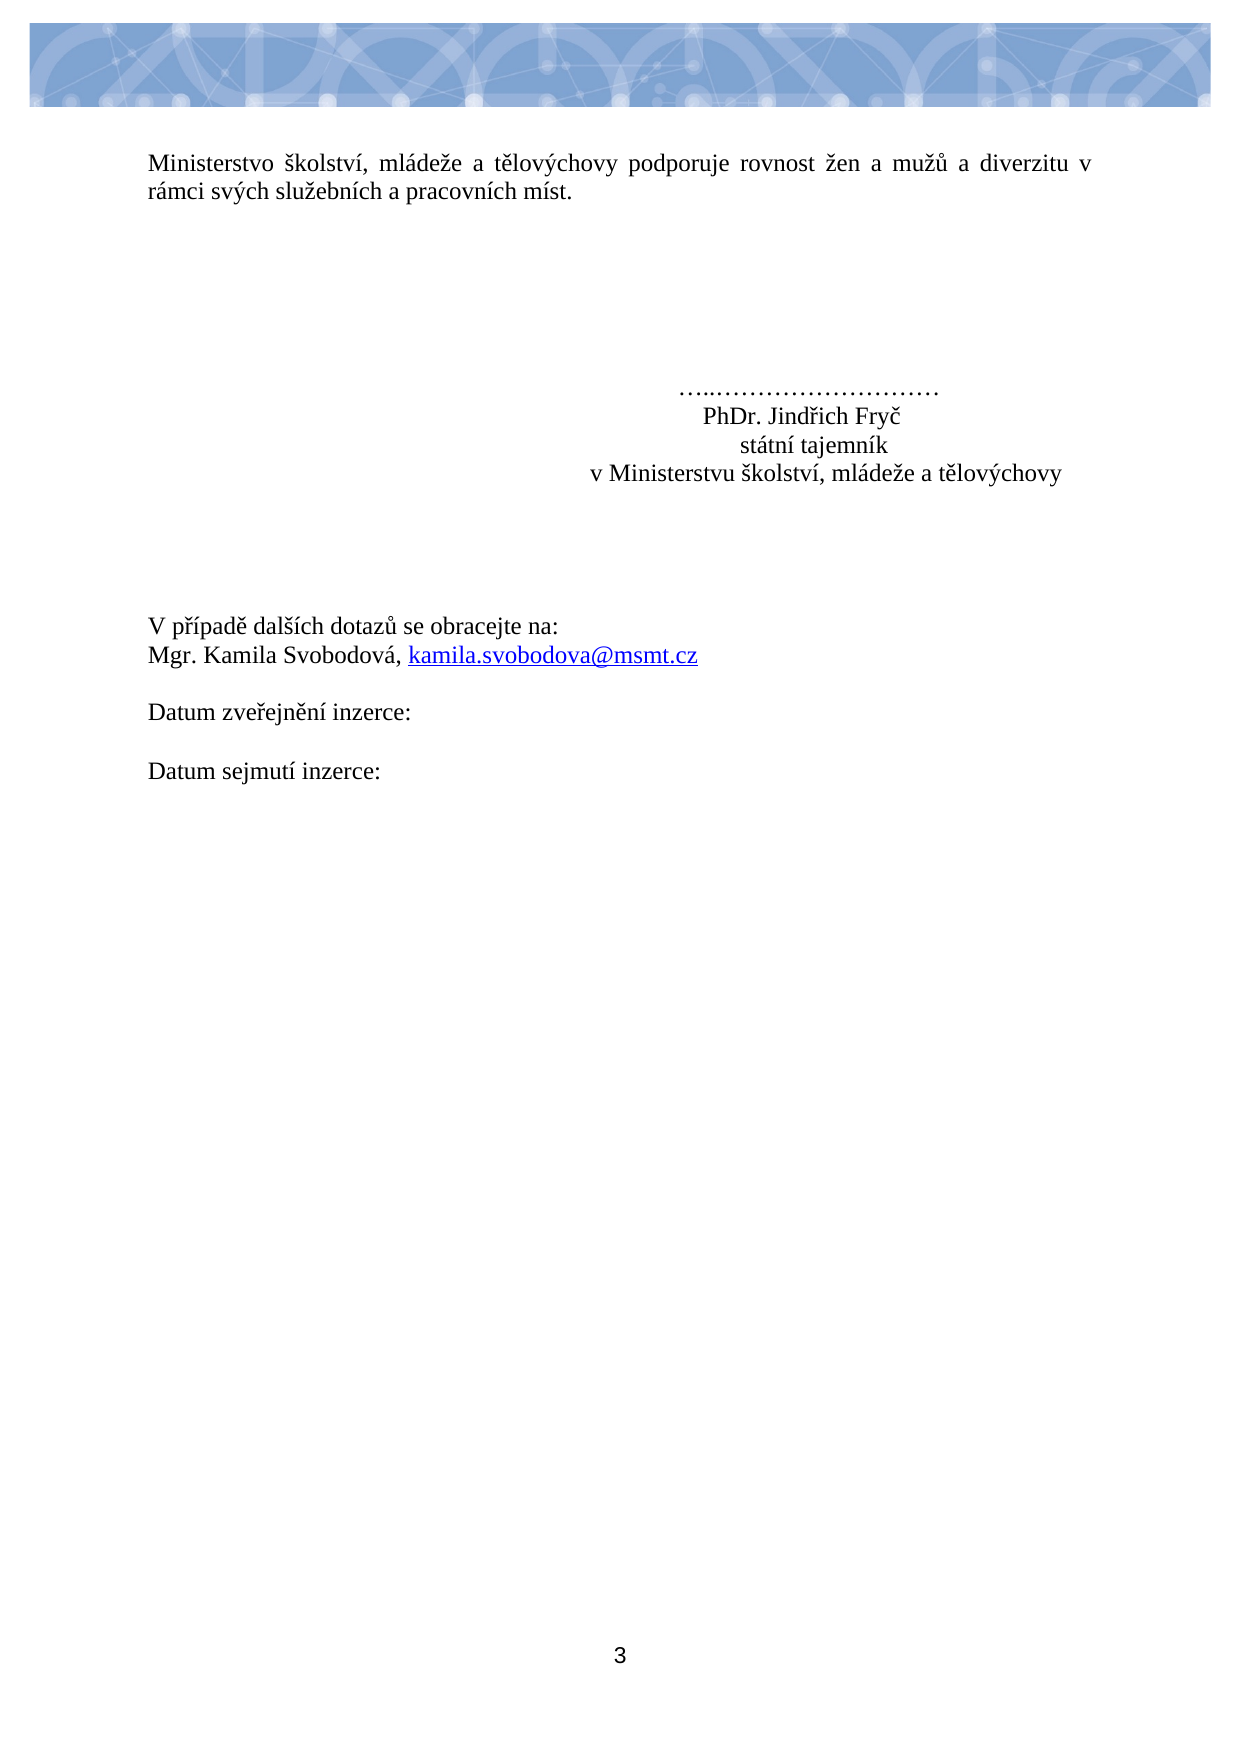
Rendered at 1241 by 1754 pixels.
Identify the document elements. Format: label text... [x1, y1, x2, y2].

text Ministerstvo školství, mládeže a tělovýchovy podporuje rovnost žen a mužů a diverzitu v rámci svých služebních a pracovních míst. [148, 148, 1093, 205]
picture [29, 23, 1211, 107]
text Datum sejmutí inzerce: [148, 756, 1093, 785]
text Datum zveřejnění inzerce: [148, 697, 1093, 726]
text státní tajemník [590, 430, 1093, 458]
text V případě dalších dotazů se obracejte na: [148, 611, 1093, 640]
text …..……………………… [590, 372, 1093, 401]
text Mgr. Kamila Svobodová, kamila.svobodova@msmt.cz [148, 640, 1093, 668]
text PhDr. Jindřich Fryč [590, 401, 1093, 430]
text v Ministerstvu školství, mládeže a tělovýchovy [590, 458, 1093, 487]
